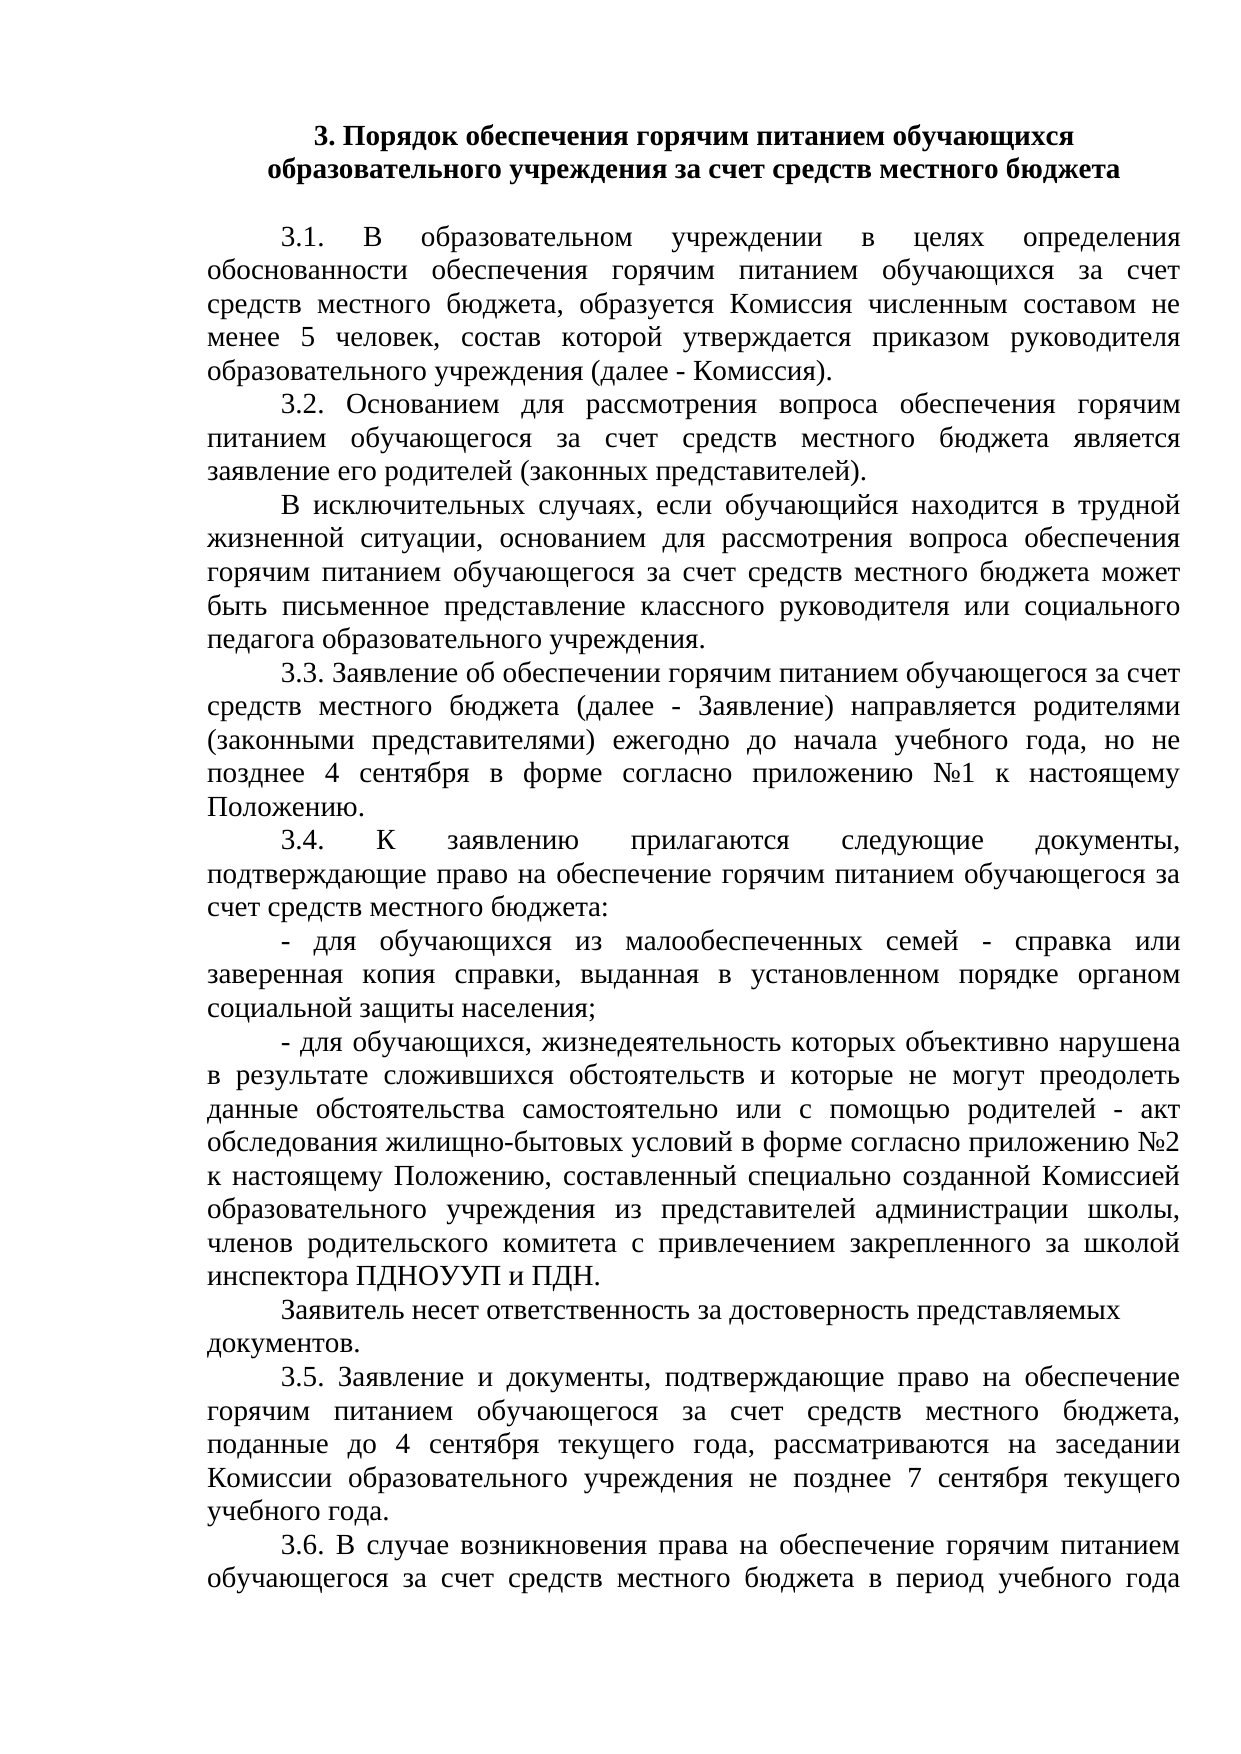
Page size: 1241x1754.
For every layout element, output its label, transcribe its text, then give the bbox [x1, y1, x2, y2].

text 3.2. Основанием для рассмотрения вопроса обеспечения горячим питанием обучающегося за счет средств местного бюджета является заявление его родителей (законных представителей). [207, 386, 1181, 487]
text Заявитель несет ответственность за достоверность представляемых документов. [207, 1292, 1181, 1359]
text 3.1. В образовательном учреждении в целях определения обоснованности обеспечения горячим питанием обучающихся за счет средств местного бюджета, образуется Комиссия численным составом не менее 5 человек, состав которой утверждается приказом руководителя образовательного учреждения (далее - Комиссия). [207, 219, 1181, 386]
text 3. Порядок обеспечения горячим питанием обучающихся образовательного учреждения за счет средств местного бюджета [207, 118, 1181, 185]
text 3.3. Заявление об обеспечении горячим питанием обучающегося за счет средств местного бюджета (далее - Заявление) направляется родителями (законными представителями) ежегодно до начала учебного года, но не позднее 4 сентября в форме согласно приложению №1 к настоящему Положению. [207, 655, 1181, 822]
text В исключительных случаях, если обучающийся находится в трудной жизненной ситуации, основанием для рассмотрения вопроса обеспечения горячим питанием обучающегося за счет средств местного бюджета может быть письменное представление классного руководителя или социального педагога образовательного учреждения. [207, 487, 1181, 655]
text - для обучающихся, жизнедеятельность которых объективно нарушена в результате сложившихся обстоятельств и которые не могут преодолеть данные обстоятельства самостоятельно или с помощью родителей - акт обследования жилищно-бытовых условий в форме согласно приложению №2 к настоящему Положению, составленный специально созданной Комиссией образовательного учреждения из представителей администрации школы, членов родительского комитета с привлечением закрепленного за школой инспектора ПДНОУУП и ПДН. [207, 1024, 1181, 1292]
text - для обучающихся из малообеспеченных семей - справка или заверенная копия справки, выданная в установленном порядке органом социальной защиты населения; [207, 923, 1181, 1024]
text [207, 1527, 1181, 1594]
text 3.5. Заявление и документы, подтверждающие право на обеспечение горячим питанием обучающегося за счет средств местного бюджета, поданные до 4 сентября текущего года, рассматриваются на заседании Комиссии образовательного учреждения не позднее 7 сентября текущего учебного года. [207, 1359, 1181, 1527]
text 3.4. К заявлению прилагаются следующие документы, подтверждающие право на обеспечение горячим питанием обучающегося за счет средств местного бюджета: [207, 822, 1181, 923]
